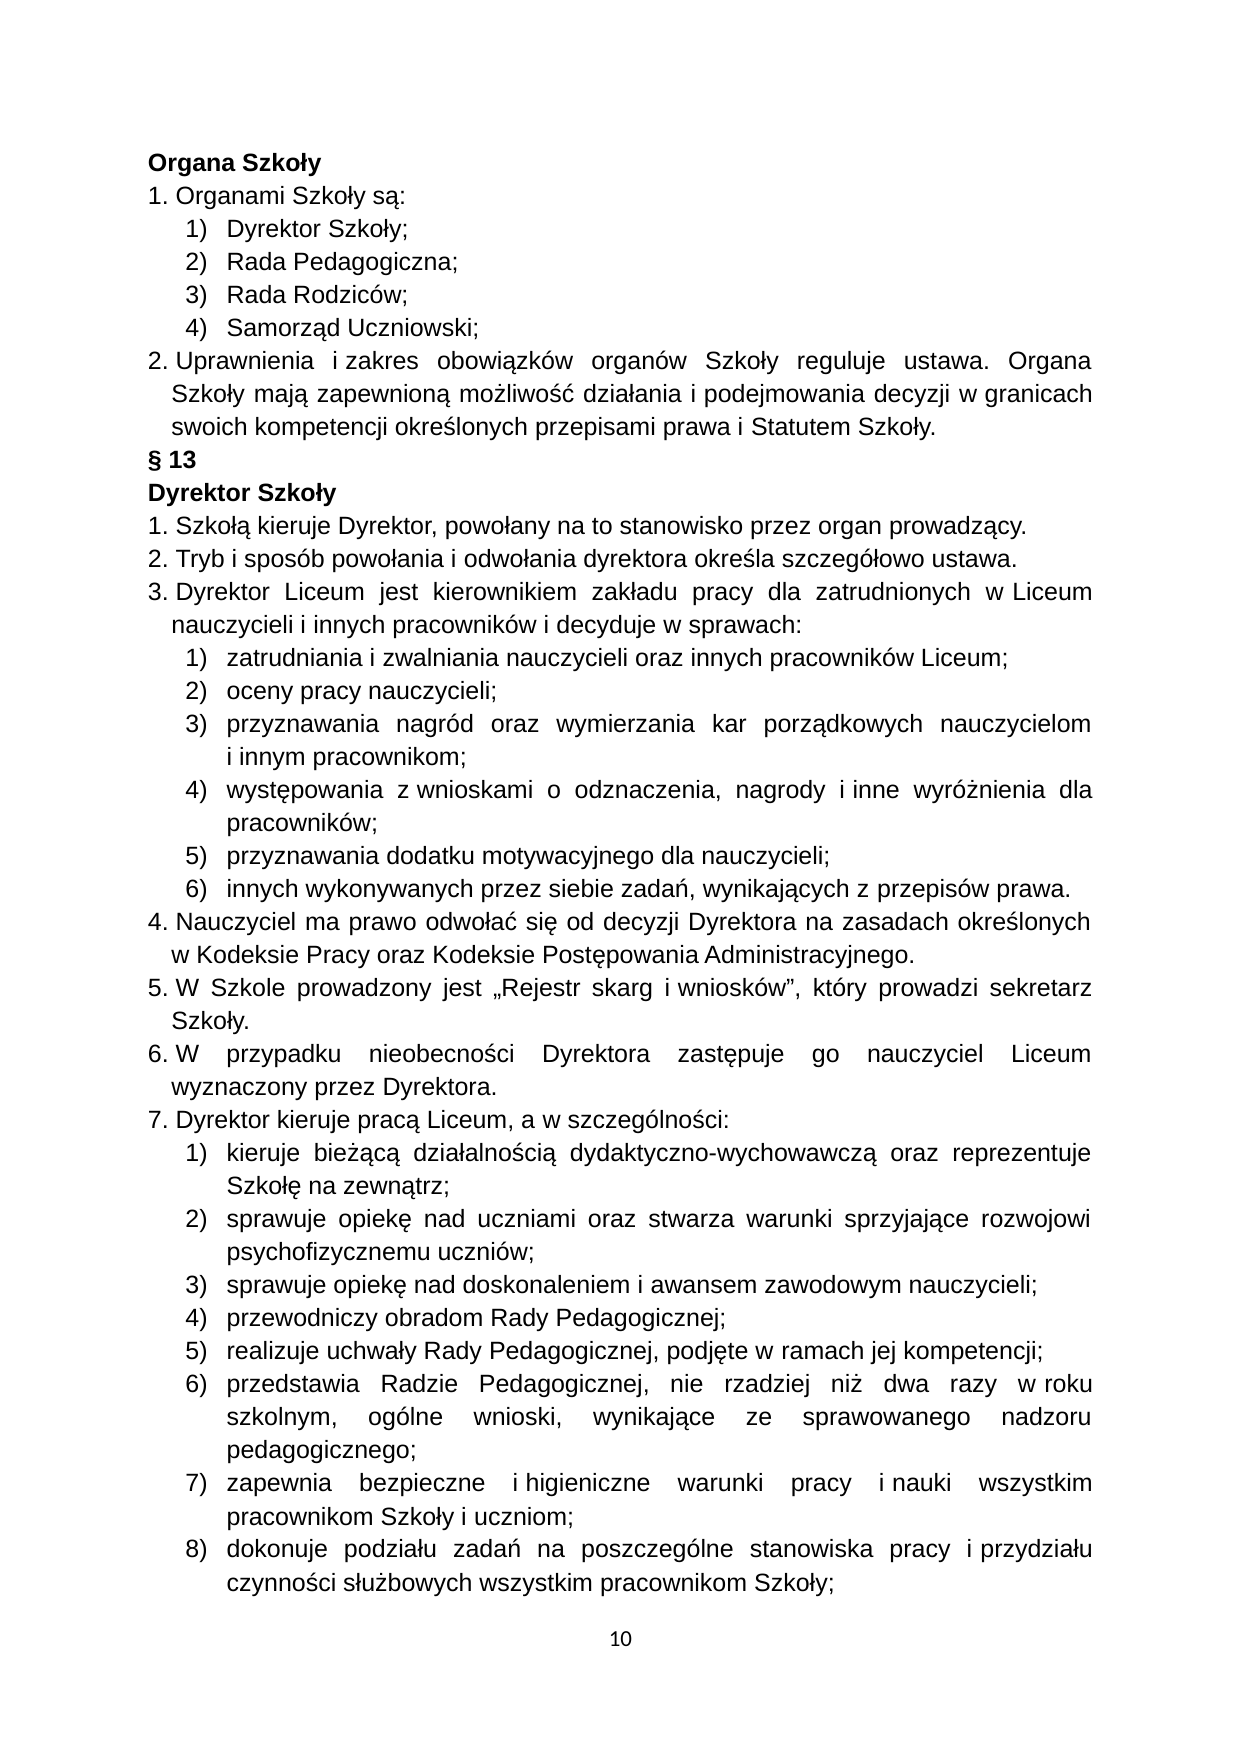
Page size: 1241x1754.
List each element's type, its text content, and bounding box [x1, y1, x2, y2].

list zapewnia bezpieczne i higieniczne warunki pracy i nauki wszystkim pracownikom Szkoły i uczniom; [185, 1468, 1093, 1530]
list Dyrektor Liceum jest kierownikiem zakładu pracy dla zatrudnionych w Liceum nauczycieli i innych pracowników i decyduje w sprawach: [148, 577, 1093, 639]
list kieruje bieżącą działalnością dydaktyczno-wychowawczą oraz reprezentuje Szkołę na zewnątrz; [185, 1138, 1093, 1200]
list Organami Szkoły są: [148, 181, 1093, 209]
list W przypadku nieobecności Dyrektora zastępuje go nauczyciel Liceum wyznaczony przez Dyrektora. [148, 1039, 1093, 1101]
list Dyrektor Szkoły; [185, 214, 1093, 242]
list przyznawania nagród oraz wymierzania kar porządkowych nauczycielom i innym pracownikom; [185, 709, 1093, 771]
list Uprawnienia i zakres obowiązków organów Szkoły reguluje ustawa. Organa Szkoły mają zapewnioną możliwość działania i podejmowania decyzji w granicach swoich kompetencji określonych przepisami prawa i Statutem Szkoły. [148, 346, 1093, 441]
list sprawuje opiekę nad uczniami oraz stwarza warunki sprzyjające rozwojowi psychofizycznemu uczniów; [185, 1204, 1093, 1266]
list Dyrektor kieruje pracą Liceum, a w szczególności: [148, 1105, 1093, 1134]
list Rada Pedagogiczna; [185, 247, 1093, 275]
text Dyrektor Szkoły [148, 478, 1093, 507]
list oceny pracy nauczycieli; [185, 676, 1093, 705]
list W Szkole prowadzony jest „Rejestr skarg i wniosków”, który prowadzi sekretarz Szkoły. [148, 973, 1093, 1035]
list Szkołą kieruje Dyrektor, powołany na to stanowisko przez organ prowadzący. [148, 511, 1093, 539]
text Organa Szkoły [148, 148, 1093, 176]
list przyznawania dodatku motywacyjnego dla nauczycieli; [185, 841, 1093, 870]
list zatrudniania i zwalniania nauczycieli oraz innych pracowników Liceum; [185, 643, 1093, 672]
list dokonuje podziału zadań na poszczególne stanowiska pracy i przydziału czynności służbowych wszystkim pracownikom Szkoły; [185, 1534, 1093, 1596]
list przedstawia Radzie Pedagogicznej, nie rzadziej niż dwa razy w roku szkolnym, ogólne wnioski, wynikające ze sprawowanego nadzoru pedagogicznego; [185, 1369, 1093, 1464]
list Nauczyciel ma prawo odwołać się od decyzji Dyrektora na zasadach określonych w Kodeksie Pracy oraz Kodeksie Postępowania Administracyjnego. [148, 907, 1093, 969]
list realizuje uchwały Rady Pedagogicznej, podjęte w ramach jej kompetencji; [185, 1336, 1093, 1365]
list występowania z wnioskami o odznaczenia, nagrody i inne wyróżnienia dla pracowników; [185, 775, 1093, 837]
list Rada Rodziców; [185, 280, 1093, 308]
list Samorząd Uczniowski; [185, 313, 1093, 341]
list innych wykonywanych przez siebie zadań, wynikających z przepisów prawa. [185, 874, 1093, 903]
list przewodniczy obradom Rady Pedagogicznej; [185, 1303, 1093, 1332]
list sprawuje opiekę nad doskonaleniem i awansem zawodowym nauczycieli; [185, 1270, 1093, 1299]
list Tryb i sposób powołania i odwołania dyrektora określa szczegółowo ustawa. [148, 544, 1093, 573]
